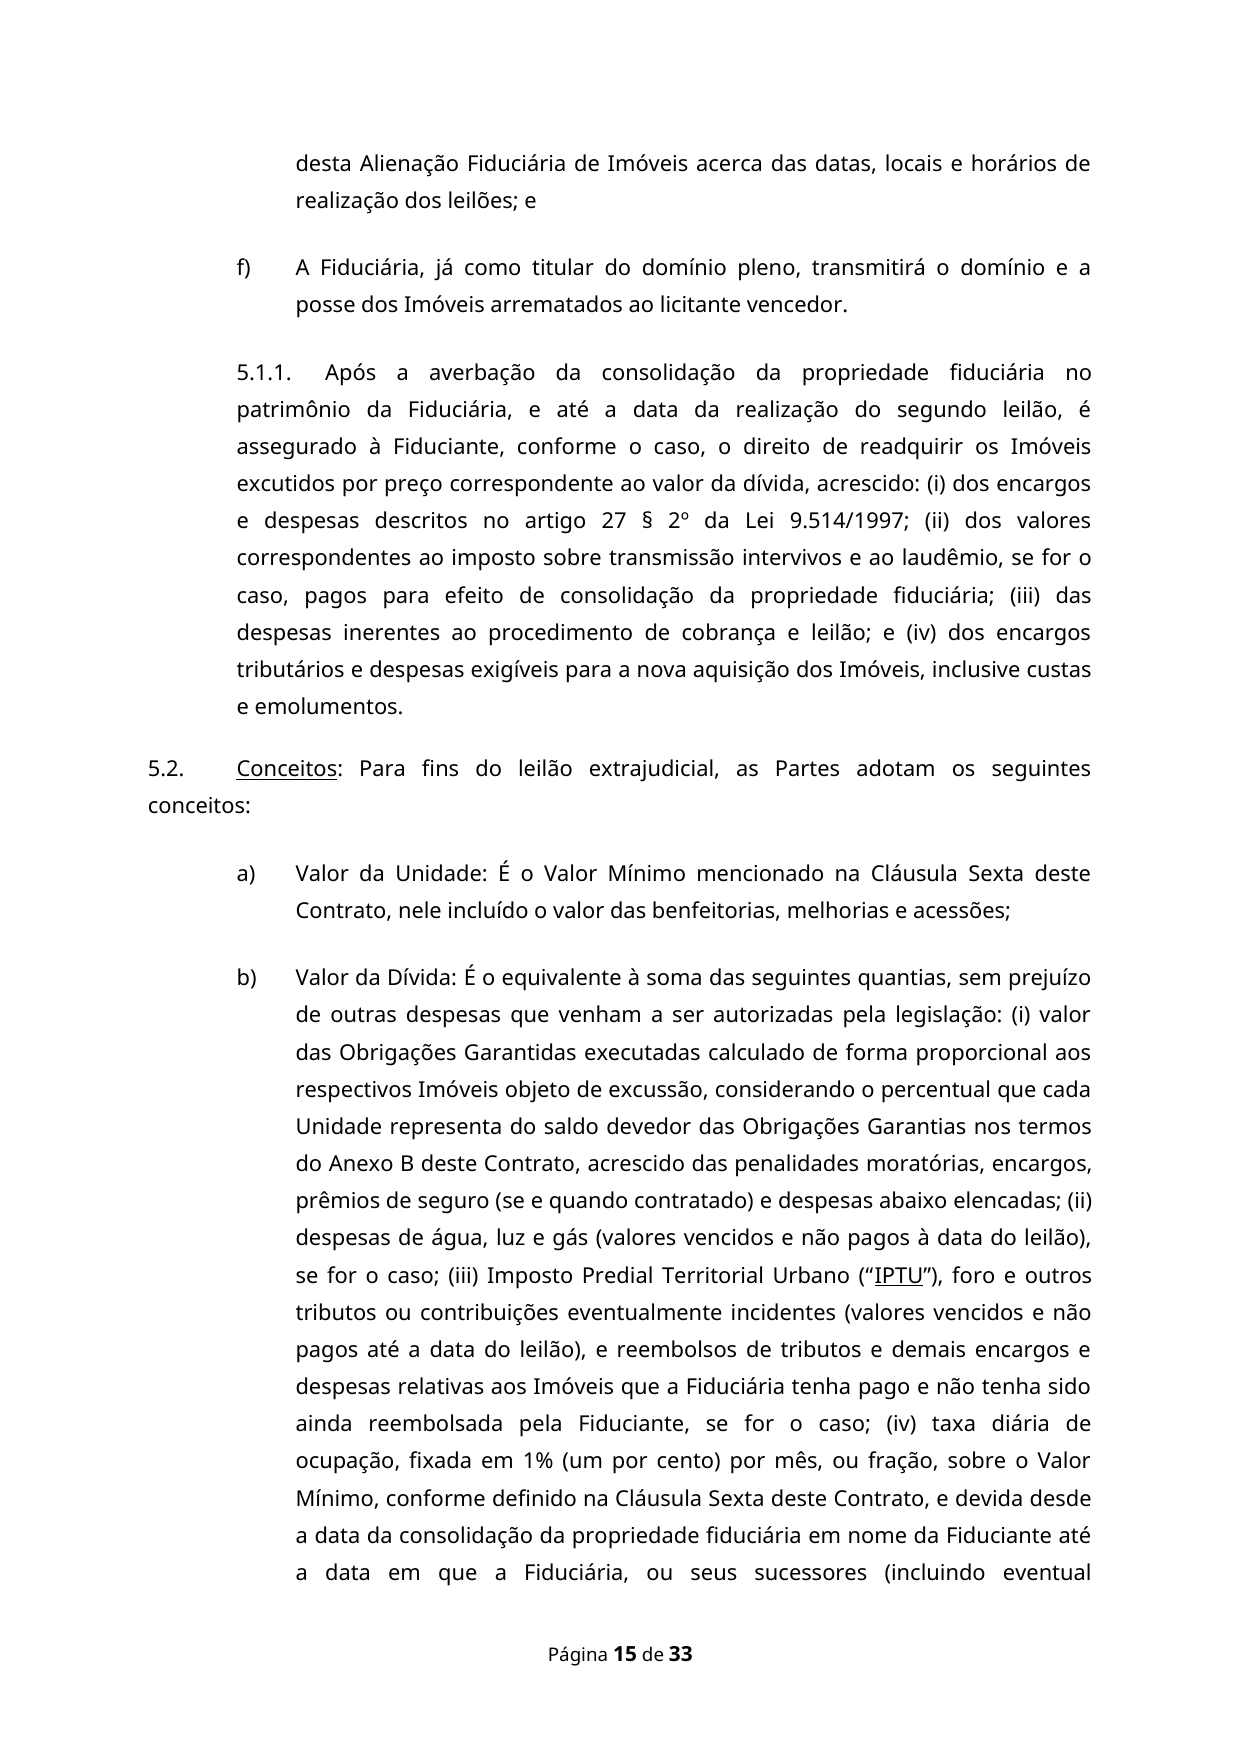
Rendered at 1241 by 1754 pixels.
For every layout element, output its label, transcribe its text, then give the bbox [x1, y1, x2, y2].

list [236, 148, 1092, 215]
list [236, 962, 1092, 1587]
list Após a averbação da consolidação da propriedade fiduciária no patrimônio da Fiduciária, e até a data da realização do segundo leilão, é assegurado à Fiduciante, conforme o caso, o direito de readquirir os Imóveis excutidos por preço correspondente ao valor da dívida, acrescido: (i) dos encargos e despesas descritos no artigo 27 § 2º da Lei 9.514/1997; (ii) dos valores correspondentes ao imposto sobre transmissão intervivos e ao laudêmio, se for o caso, pagos para efeito de consolidação da propriedade fiduciária; (iii) das despesas inerentes ao procedimento de cobrança e leilão; e (iv) dos encargos tributários e despesas exigíveis para a nova aquisição dos Imóveis, inclusive custas e emolumentos. [236, 356, 1092, 721]
list Conceitos: Para fins do leilão extrajudicial, as Partes adotam os seguintes conceitos: [148, 753, 1092, 820]
list A Fiduciária, já como titular do domínio pleno, transmitirá o domínio e a posse dos Imóveis arrematados ao licitante vencedor. [236, 252, 1092, 319]
list Valor da Unidade: É o Valor Mínimo mencionado na Cláusula Sexta deste Contrato, nele incluído o valor das benfeitorias, melhorias e acessões; [236, 858, 1092, 925]
